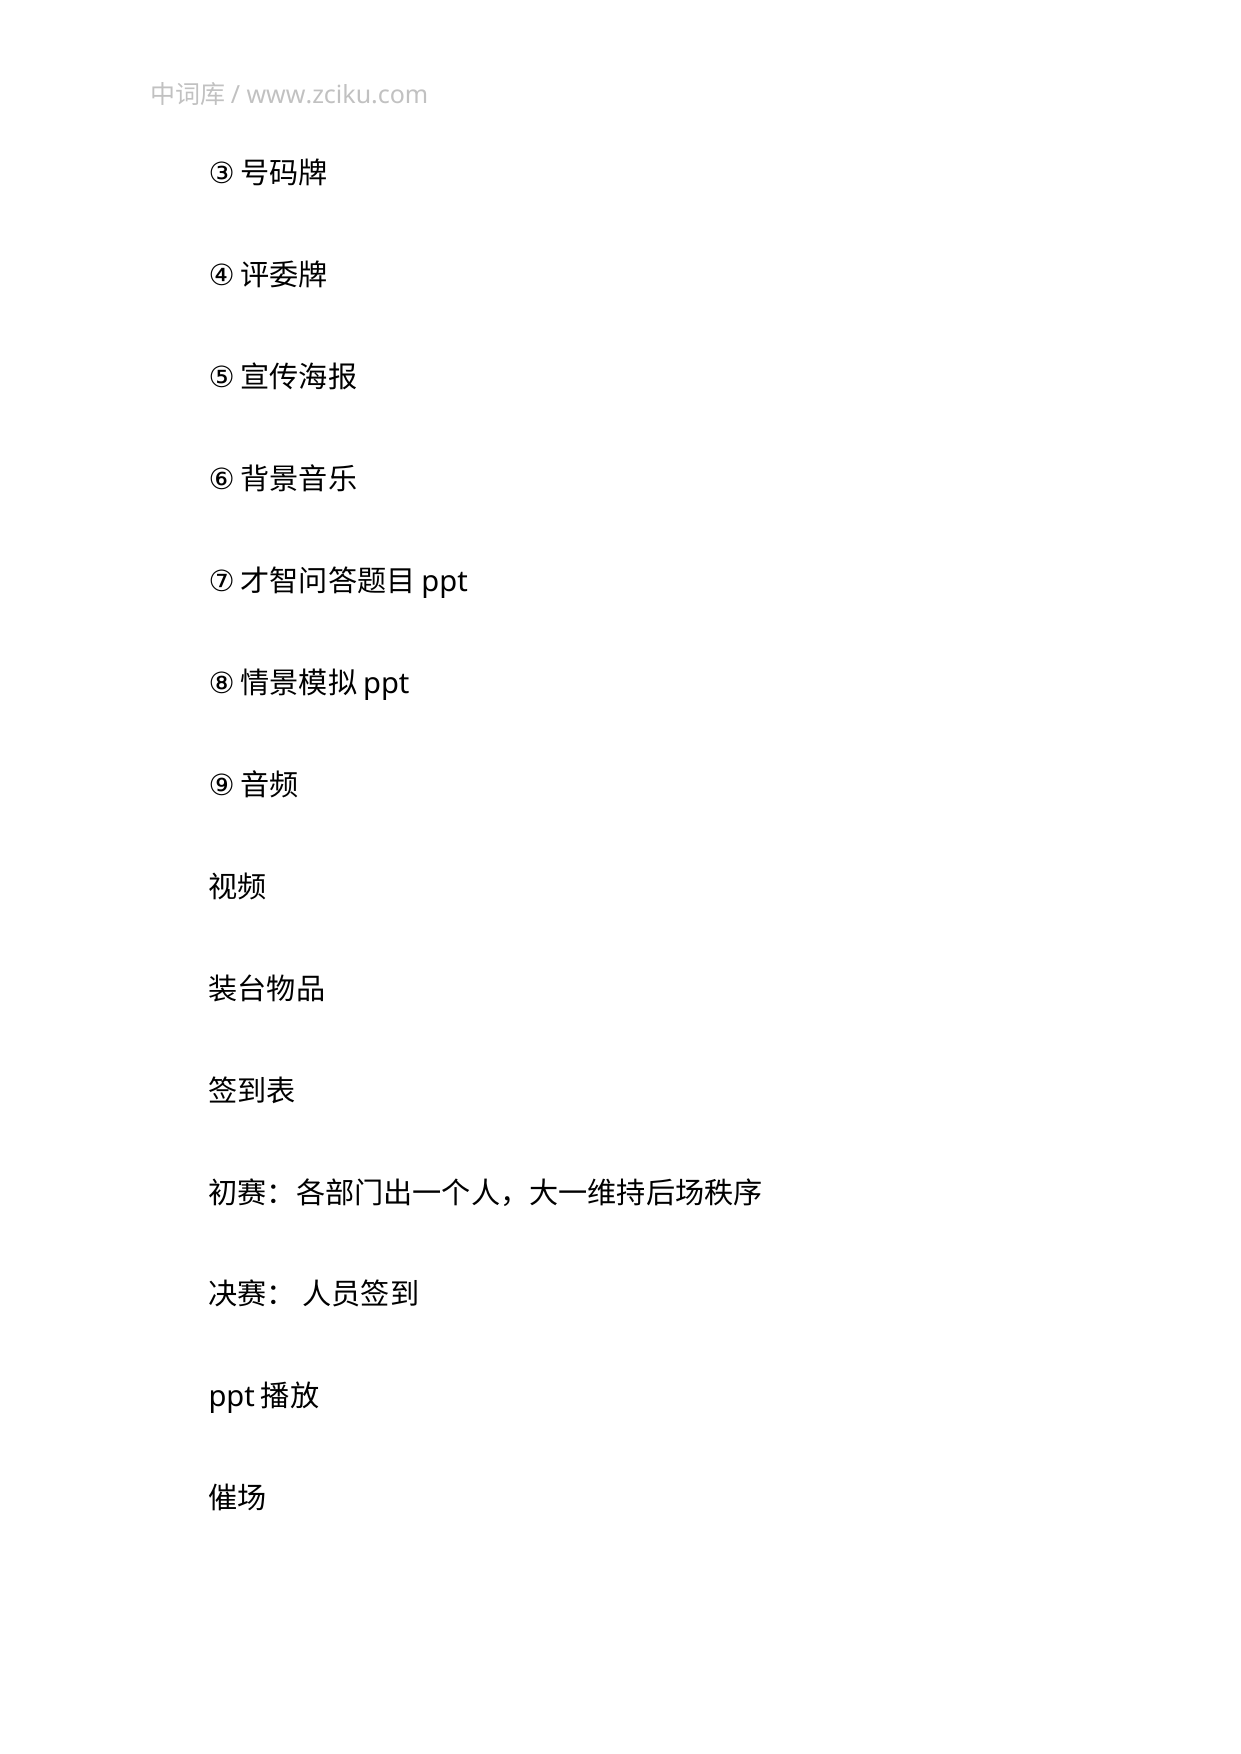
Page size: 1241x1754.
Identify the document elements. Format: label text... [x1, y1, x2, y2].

text 催场 [150, 1475, 1090, 1517]
text ⑨音频 [150, 762, 1090, 804]
text 视频 [150, 864, 1090, 906]
text ppt播放 [150, 1373, 1090, 1415]
text 签到表 [150, 1067, 1090, 1110]
text ⑤宣传海报 [150, 354, 1090, 396]
text 决赛： 人员签到 [150, 1271, 1090, 1313]
text ⑥背景音乐 [150, 456, 1090, 498]
text ④评委牌 [150, 252, 1090, 294]
text ⑦才智问答题目ppt [150, 558, 1090, 600]
text 装台物品 [150, 966, 1090, 1008]
text 初赛：各部门出一个人，大一维持后场秩序 [150, 1169, 1090, 1211]
text ③号码牌 [150, 150, 1090, 192]
text ⑧情景模拟ppt [150, 660, 1090, 702]
